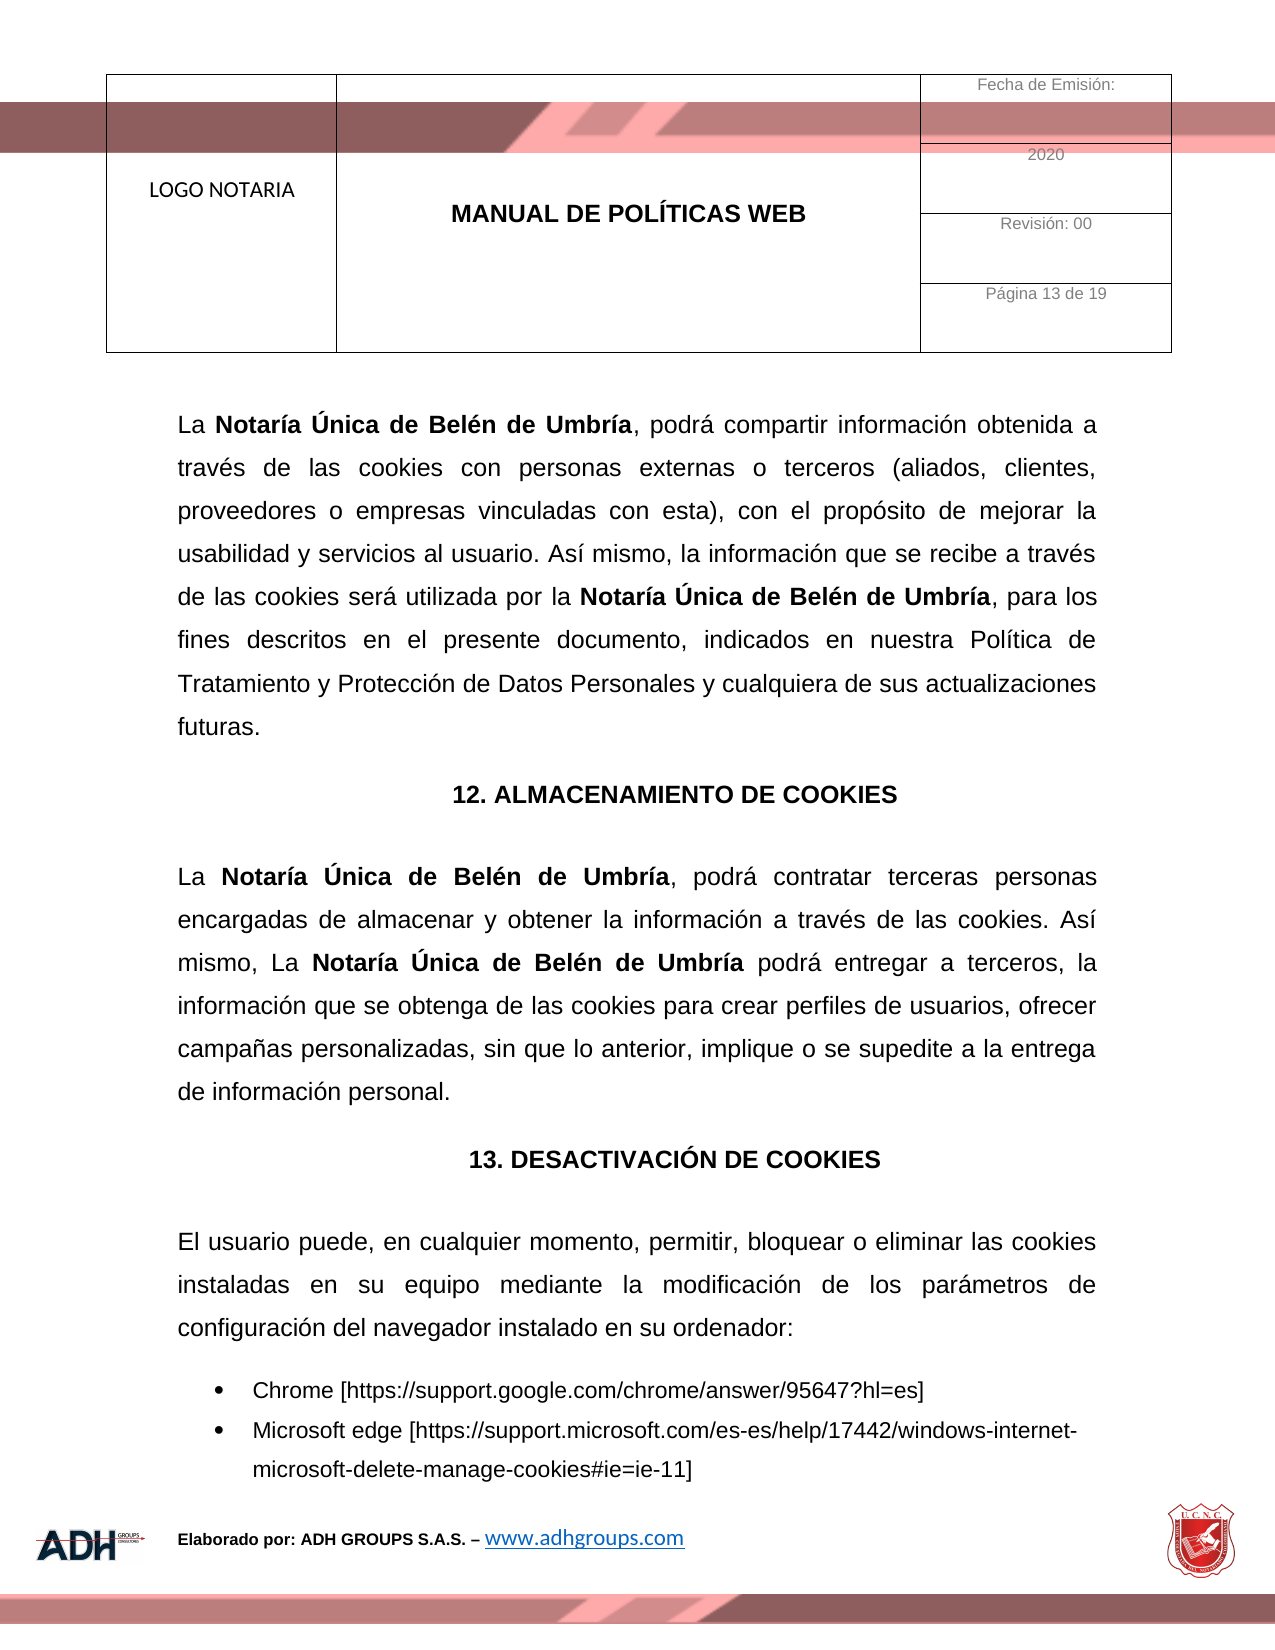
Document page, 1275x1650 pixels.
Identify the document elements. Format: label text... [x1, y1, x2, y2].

list Chrome [https://support.google.com/chrome/answer/95647?hl=es] [215, 1377, 1098, 1404]
picture [1167, 1503, 1235, 1578]
text La Notaría Única de Belén de Umbría, podrá contratar terceras personas encargadas de almacenar y obtener la información a través de las cookies. Así mismo, La Notaría Única de Belén de Umbría podrá entregar a terceros, la información que se obtenga de las cookies para crear perfiles de usuarios, ofrecer campañas personalizadas, sin que lo anterior, implique o se supedite a la entrega de información personal. [177, 862, 1098, 1106]
picture [36, 1528, 146, 1565]
subtitle 13. DESACTIVACIÓN DE COOKIES [252, 1145, 1098, 1174]
text La Notaría Única de Belén de Umbría, podrá compartir información obtenida a través de las cookies con personas externas o terceros (aliados, clientes, proveedores o empresas vinculadas con esta), con el propósito de mejorar la usabilidad y servicios al usuario. Así mismo, la información que se recibe a través de las cookies será utilizada por la Notaría Única de Belén de Umbría, para los fines descritos en el presente documento, indicados en nuestra Política de Tratamiento y Protección de Datos Personales y cualquiera de sus actualizaciones futuras. [177, 410, 1098, 741]
subtitle 12. ALMACENAMIENTO DE COOKIES [252, 780, 1098, 809]
text El usuario puede, en cualquier momento, permitir, bloquear o eliminar las cookies instaladas en su equipo mediante la modificación de los parámetros de configuración del navegador instalado en su ordenador: [177, 1227, 1098, 1342]
list Microsoft edge [https://support.microsoft.com/es-es/help/17442/windows-internet-microsoft-delete-manage-cookies#ie=ie-11] [215, 1417, 1098, 1483]
